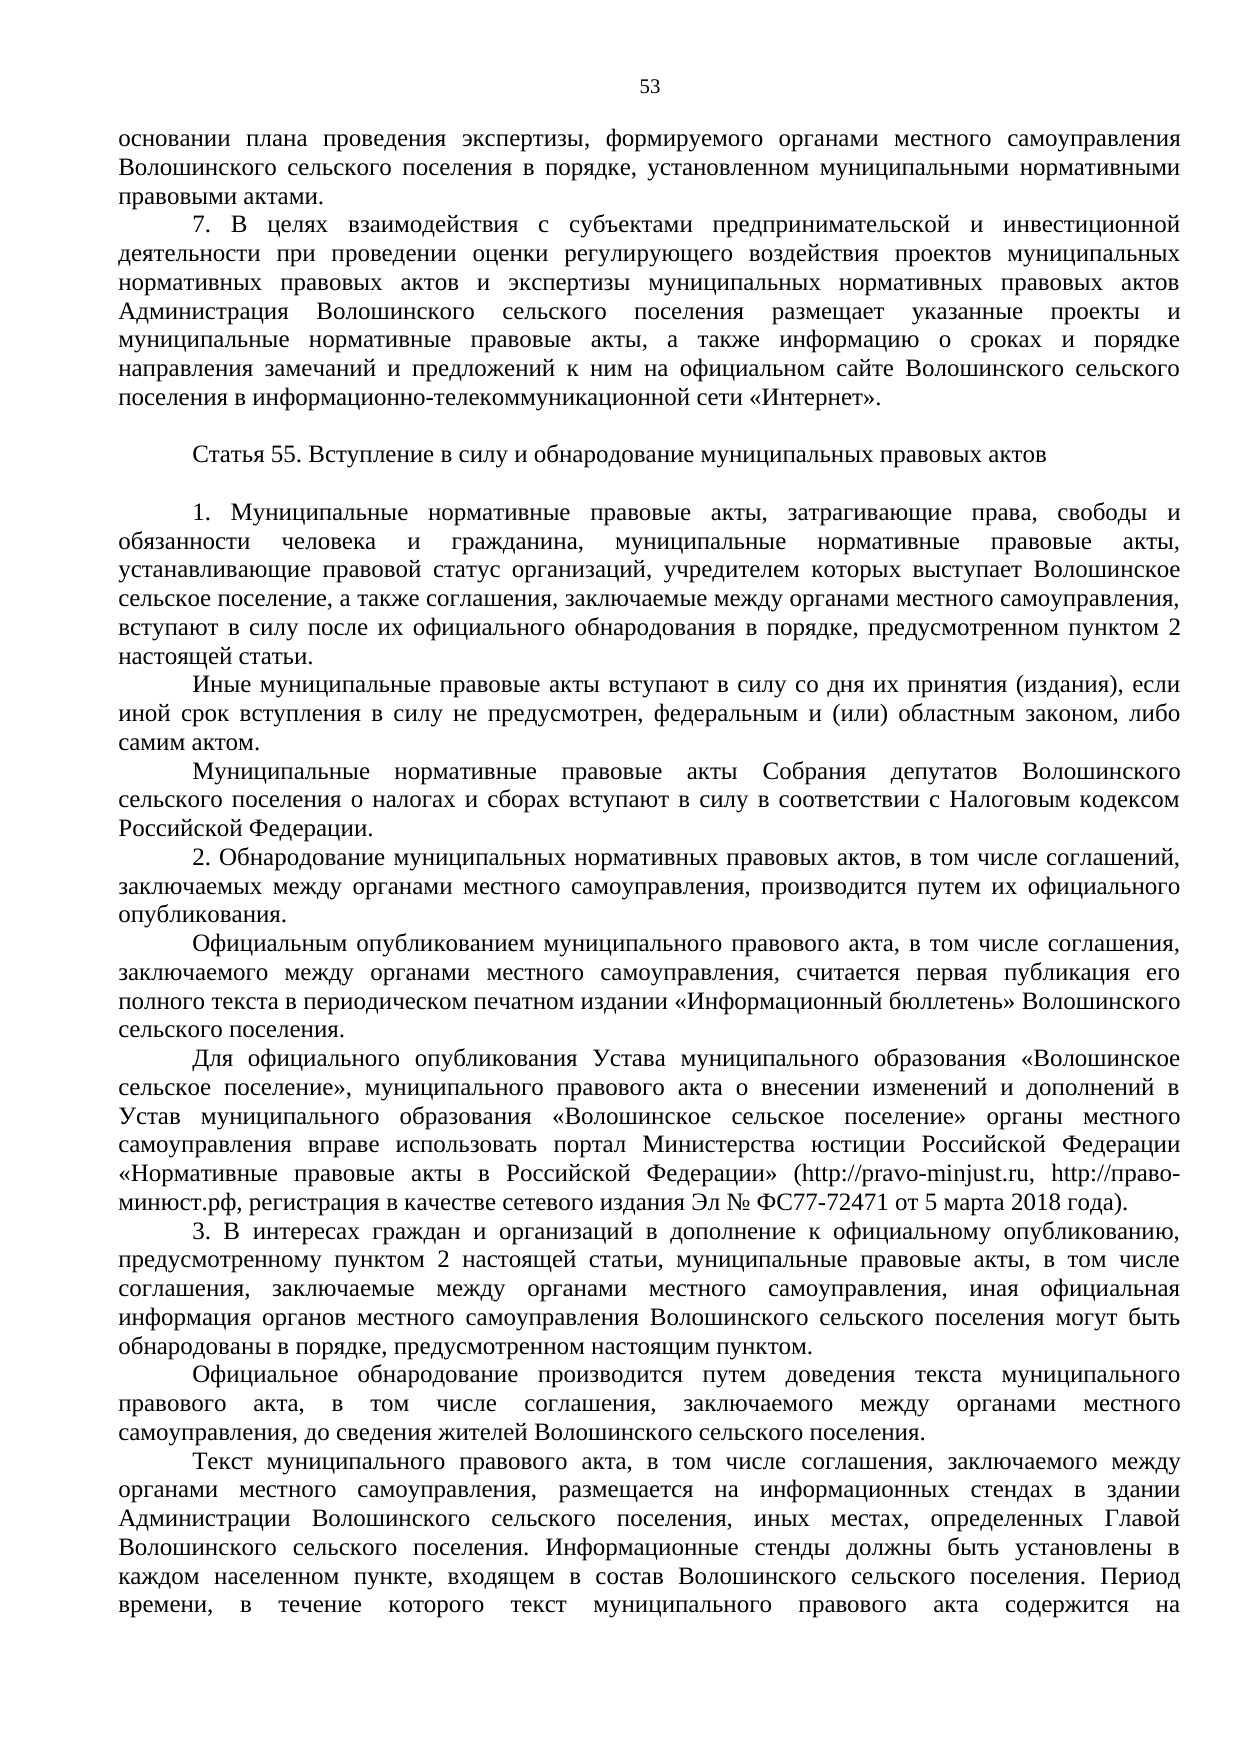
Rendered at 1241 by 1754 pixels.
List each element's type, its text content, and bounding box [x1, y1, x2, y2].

text Для официального опубликования Устава муниципального образования «Волошинское сельское поселение», муниципального правового акта о внесении изменений и дополнений в Устав муниципального образования «Волошинское сельское поселение» органы местного самоуправления вправе использовать портал Министерства юстиции Российской Федерации «Нормативные правовые акты в Российской Федерации» (http://pravo-minjust.ru, http://право-минюст.рф, регистрация в качестве сетевого издания Эл № ФС77-72471 от 5 марта 2018 года). [118, 1043, 1181, 1216]
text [118, 123, 1181, 209]
text 2. Обнародование муниципальных нормативных правовых актов, в том числе соглашений, заключаемых между органами местного самоуправления, производится путем их официального опубликования. [118, 842, 1181, 928]
text 7. В целях взаимодействия с субъектами предпринимательской и инвестиционной деятельности при проведении оценки регулирующего воздействия проектов муниципальных нормативных правовых актов и экспертизы муниципальных нормативных правовых актов Администрация Волошинского сельского поселения размещает указанные проекты и муниципальные нормативные правовые акты, а также информацию о сроках и порядке направления замечаний и предложений к ним на официальном сайте Волошинского сельского поселения в информационно-телекоммуникационной сети «Интернет». [118, 209, 1181, 411]
text Статья 55. Вступление в силу и обнародование муниципальных правовых актов [118, 439, 1181, 468]
text Иные муниципальные правовые акты вступают в силу со дня их принятия (издания), если иной срок вступления в силу не предусмотрен, федеральным и (или) областным законом, либо самим актом. [118, 669, 1181, 756]
text Официальным опубликованием муниципального правового акта, в том числе соглашения, заключаемого между органами местного самоуправления, считается первая публикация его полного текста в периодическом печатном издании «Информационный бюллетень» Волошинского сельского поселения. [118, 928, 1181, 1043]
text 3. В интересах граждан и организаций в дополнение к официальному опубликованию, предусмотренному пунктом 2 настоящей статьи, муниципальные правовые акты, в том числе соглашения, заключаемые между органами местного самоуправления, иная официальная информация органов местного самоуправления Волошинского сельского поселения могут быть обнародованы в порядке, предусмотренном настоящим пунктом. [118, 1216, 1181, 1359]
text Официальное обнародование производится путем доведения текста муниципального правового акта, в том числе соглашения, заключаемого между органами местного самоуправления, до сведения жителей Волошинского сельского поселения. [118, 1359, 1181, 1446]
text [118, 1446, 1181, 1618]
text Муниципальные нормативные правовые акты Собрания депутатов Волошинского сельского поселения о налогах и сборах вступают в силу в соответствии с Налоговым кодексом Российской Федерации. [118, 756, 1181, 842]
text 1. Муниципальные нормативные правовые акты, затрагивающие права, свободы и обязанности человека и гражданина, муниципальные нормативные правовые акты, устанавливающие правовой статус организаций, учредителем которых выступает Волошинское сельское поселение, а также соглашения, заключаемые между органами местного самоуправления, вступают в силу после их официального обнародования в порядке, предусмотренном пунктом 2 настоящей статьи. [118, 497, 1181, 669]
